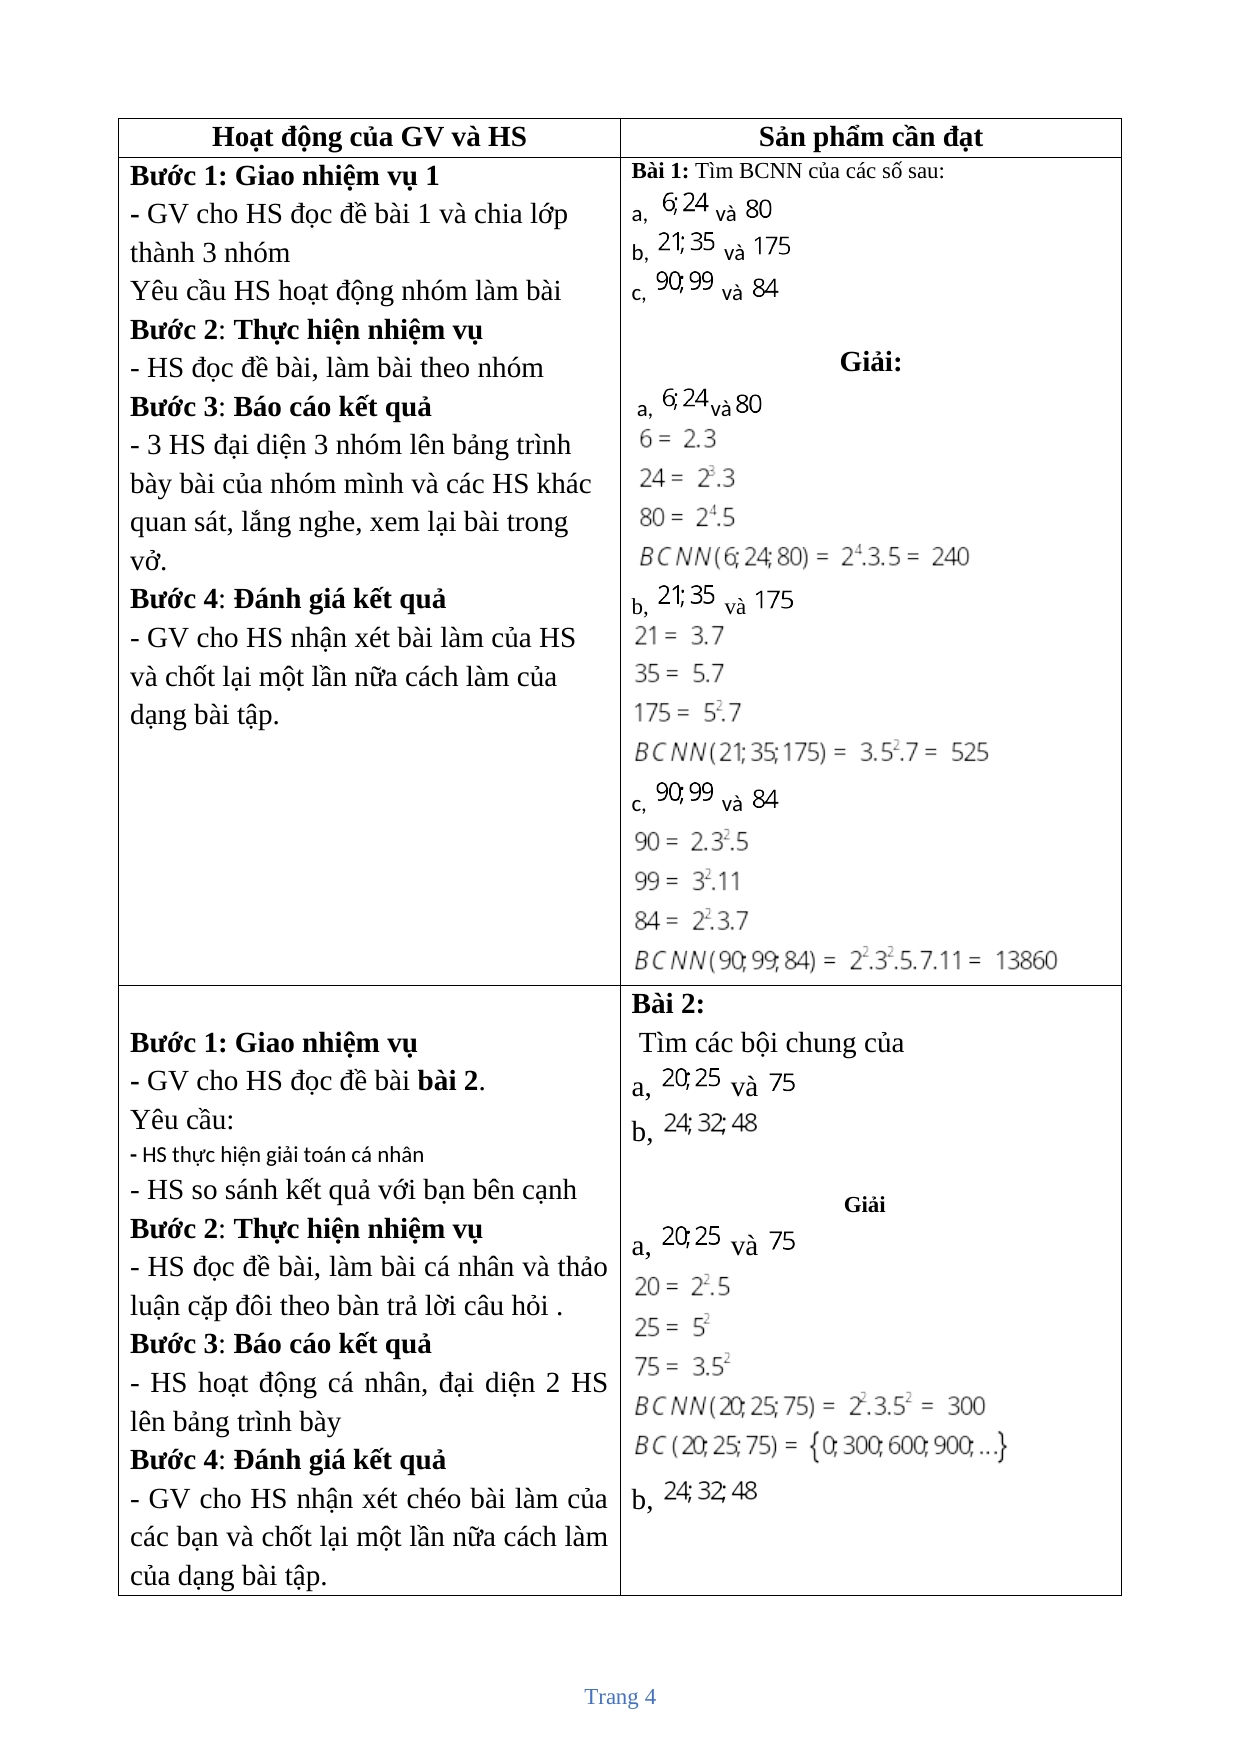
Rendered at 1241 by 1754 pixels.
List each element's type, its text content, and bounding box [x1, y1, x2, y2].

table_header Sản phẩm cần đạt [621, 119, 1121, 157]
table_cell Bài 1: Tìm BCNN của các số sau: a, và b, và c, và Giải: a, và b, và c, và [621, 158, 1121, 985]
table_cell Bước 1: Giao nhiệm vụ 1 - GV cho HS đọc đề bài 1 và chia lớp thành 3 nhóm Yêu cầu HS hoạt động nhóm làm bài Bước 2: Thực hiện nhiệm vụ - HS đọc đề bài, làm bài theo nhóm Bước 3: Báo cáo kết quả - 3 HS đại diện 3 nhóm lên bảng trình bày bài của nhóm mình và các HS khác quan sát, lắng nghe, xem lại bài trong vở. Bước 4: Đánh giá kết quả - GV cho HS nhận xét bài làm của HS và chốt lại một lần nữa cách làm của dạng bài tập. [119, 158, 620, 985]
table_header Hoạt động của GV và HS [119, 119, 620, 157]
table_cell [621, 986, 1121, 1595]
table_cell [119, 986, 620, 1595]
